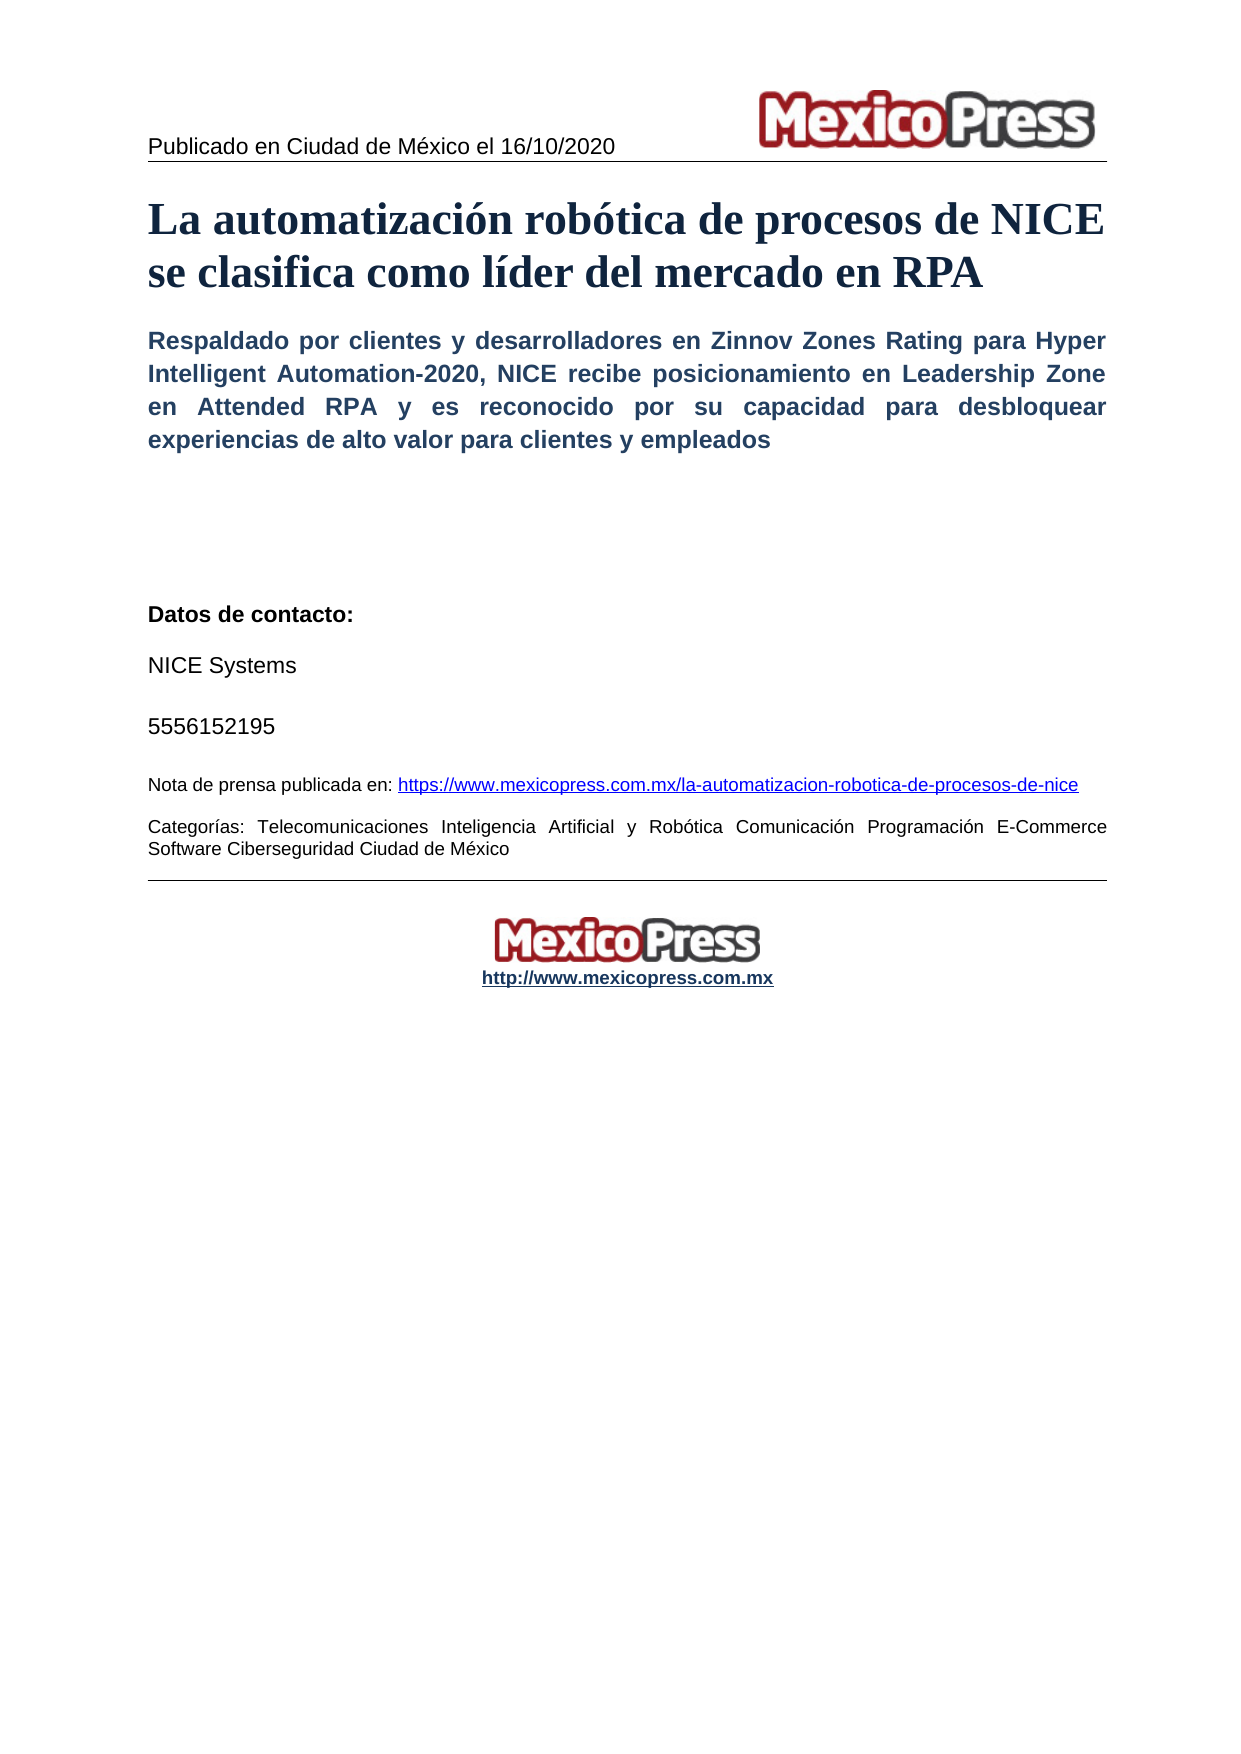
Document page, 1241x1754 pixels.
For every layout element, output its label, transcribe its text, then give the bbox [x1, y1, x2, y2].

picture [494, 917, 760, 963]
text Datos de contacto: [148, 601, 1107, 628]
text http://www.mexicopress.com.mx [148, 967, 1107, 989]
subtitle Respaldado por clientes y desarrolladores en Zinnov Zones Rating para Hyper Intelligent Automation-2020, NICE recibe posicionamiento en Leadership Zone en Attended RPA y es reconocido por su capacidad para desbloquear experiencias de alto valor para clientes y empleados [148, 326, 1107, 454]
text Nota de prensa publicada en: https://www.mexicopress.com.mx/la-automatizacion-robotica-de-procesos-de-nice [148, 773, 1107, 795]
text 5556152195 [148, 713, 1063, 739]
subtitle La automatización robótica de procesos de NICE se clasifica como líder del mercado en RPA [148, 192, 1107, 297]
picture [759, 90, 1096, 133]
text NICE Systems [148, 652, 1063, 679]
text Publicado en Ciudad de México el 16/10/2020 [148, 133, 1107, 161]
text Categorías: Telecomunicaciones Inteligencia Artificial y Robótica Comunicación Programación E-Commerce Software Ciberseguridad Ciudad de México [148, 816, 1107, 859]
